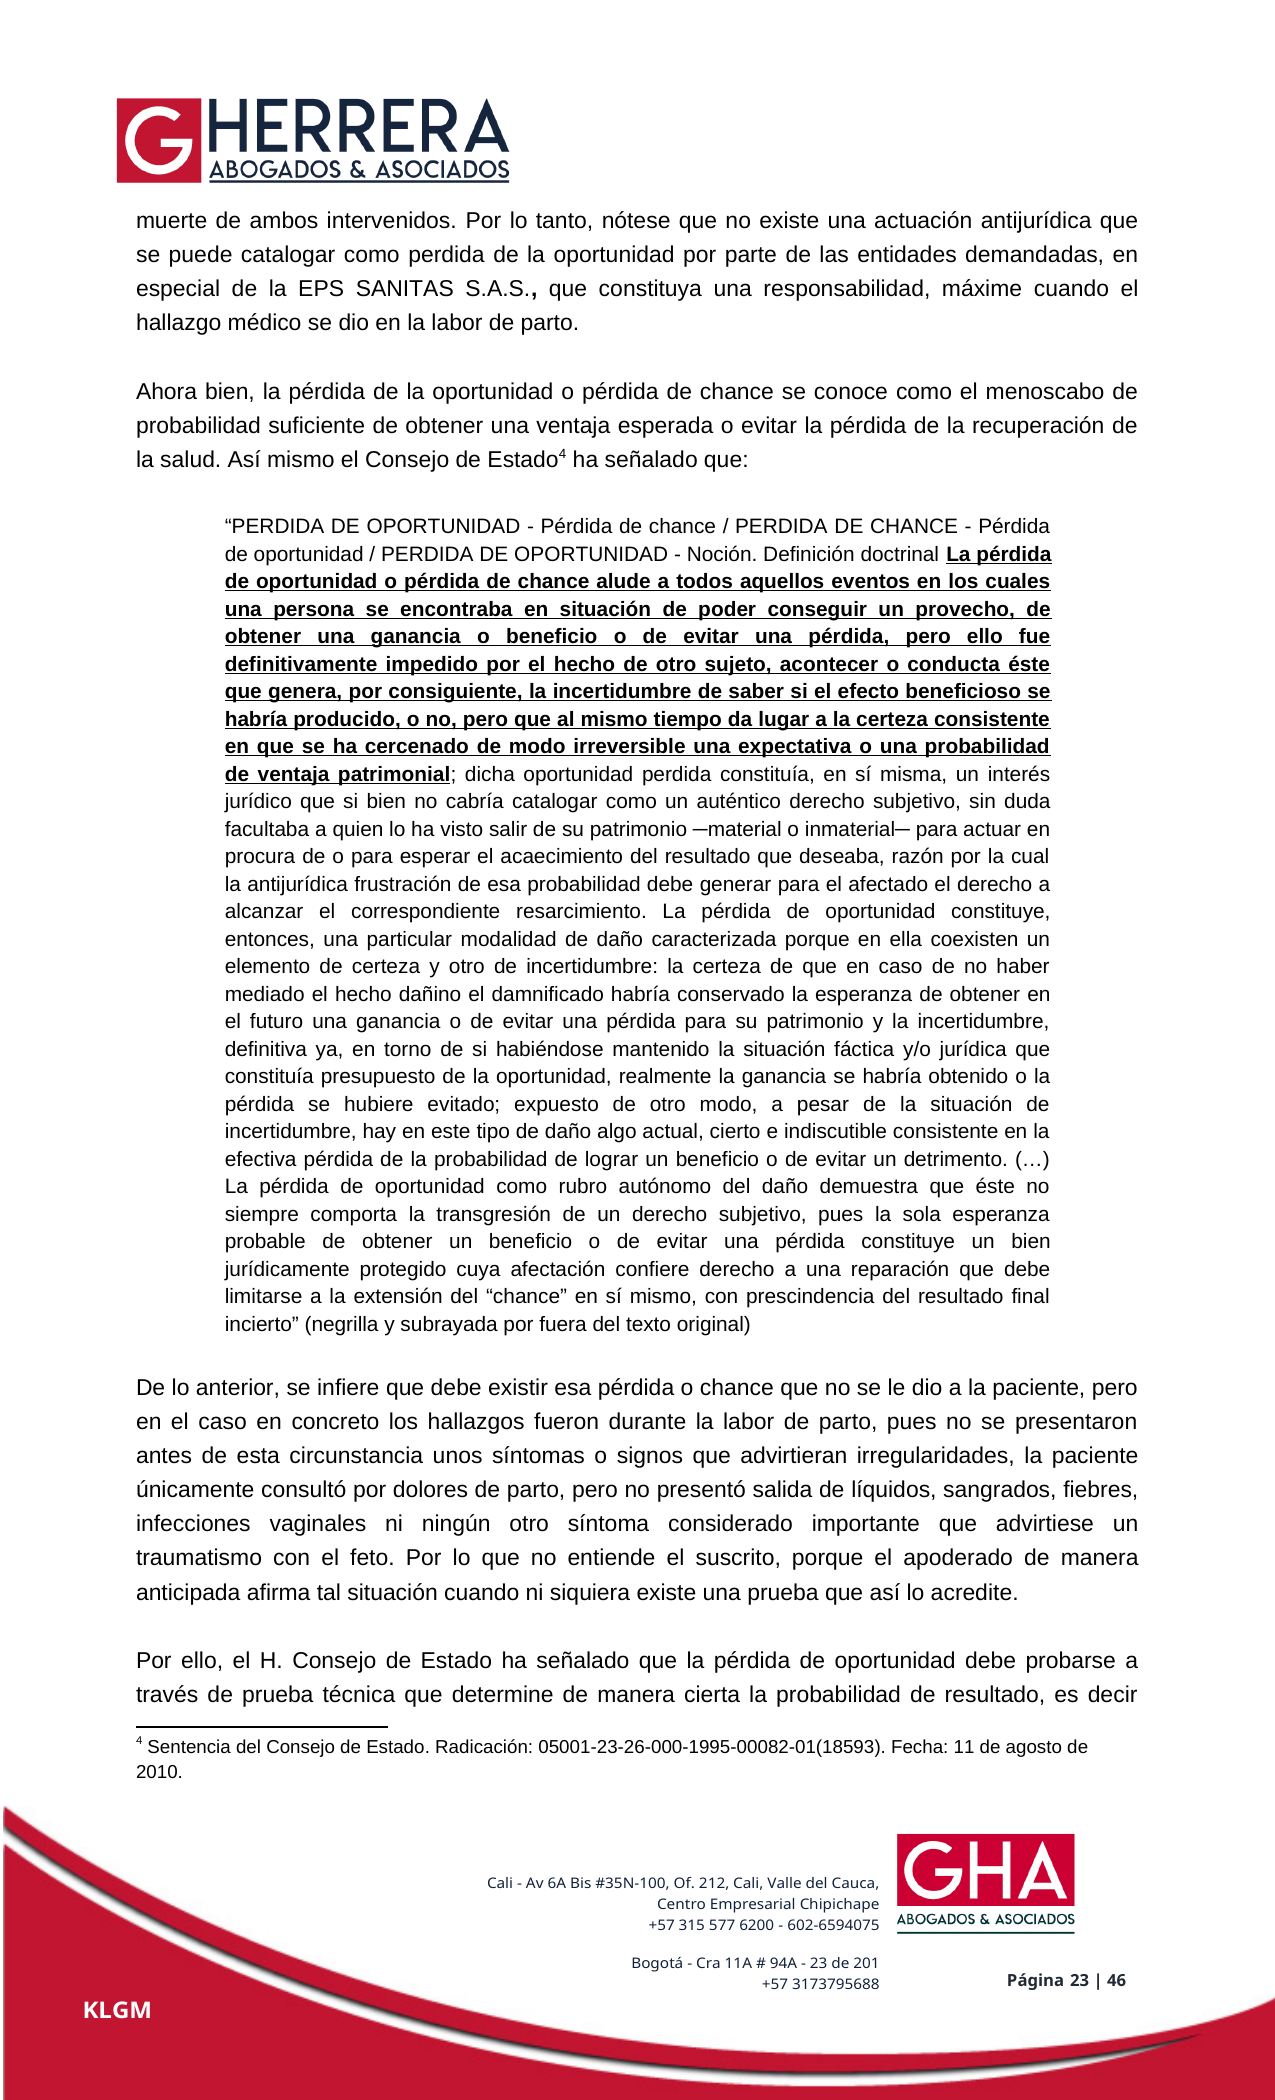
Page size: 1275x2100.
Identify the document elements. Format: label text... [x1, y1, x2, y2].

text De lo anterior, se infiere que debe existir esa pérdida o chance que no se le dio a la paciente, pero en el caso en concreto los hallazgos fueron durante la labor de parto, pues no se presentaron antes de esta circunstancia unos síntomas o signos que advirtieran irregularidades, la paciente únicamente consultó por dolores de parto, pero no presentó salida de líquidos, sangrados, fiebres, infecciones vaginales ni ningún otro síntoma considerado importante que advirtiese un traumatismo con el feto. Por lo que no entiende el suscrito, porque el apoderado de manera anticipada afirma tal situación cuando ni siquiera existe una prueba que así lo acredite. [136, 1373, 1139, 1605]
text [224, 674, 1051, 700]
text Ahora bien, la pérdida de la oportunidad o pérdida de chance se conoce como el menoscabo de probabilidad suficiente de obtener una ventaja esperada o evitar la pérdida de la recuperación de la salud. Así mismo el Consejo de Estado ha señalado que: [136, 378, 1139, 472]
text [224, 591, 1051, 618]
text “PERDIDA DE OPORTUNIDAD - Pérdida de chance / PERDIDA DE CHANCE - Pérdida de oportunidad / PERDIDA DE OPORTUNIDAD - Noción. Definición doctrinal La pérdida de oportunidad o pérdida de chance alude a todos aquellos eventos en los cuales una persona se encontraba en situación de poder conseguir un provecho, de obtener una ganancia o beneficio o de evitar una pérdida, pero ello fue definitivamente impedido por el hecho de otro sujeto, acontecer o conducta éste que genera, por consiguiente, la incertidumbre de saber si el efecto beneficioso se habría producido, o no, pero que al mismo tiempo da lugar a la certeza consistente en que se ha cercenado de modo irreversible una expectativa o una probabilidad de ventaja patrimonial; dicha oportunidad perdida constituía, en sí misma, un interés jurídico que si bien no cabría catalogar como un auténtico derecho subjetivo, sin duda facultaba a quien lo ha visto salir de su patrimonio ─material o inmaterial─ para actuar en procura de o para esperar el acaecimiento del resultado que deseaba, razón por la cual la antijurídica frustración de esa probabilidad debe generar para el afectado el derecho a alcanzar el correspondiente resarcimiento. La pérdida de oportunidad constituye, entonces, una particular modalidad de daño caracterizada porque en ella coexisten un elemento de certeza y otro de incertidumbre: la certeza de que en caso de no haber mediado el hecho dañino el damnificado habría conservado la esperanza de obtener en el futuro una ganancia o de evitar una pérdida para su patrimonio y la incertidumbre, definitiva ya, en torno de si habiéndose mantenido la situación fáctica y/o jurídica que constituía presupuesto de la oportunidad, realmente la ganancia se habría obtenido o la pérdida se hubiere evitado; expuesto de otro modo, a pesar de la situación de incertidumbre, hay en este tipo de daño algo actual, cierto e indiscutible consistente en la efectiva pérdida de la probabilidad de lograr un beneficio o de evitar un detrimento. (…) La pérdida de oportunidad como rubro autónomo del daño demuestra que éste no siempre comporta la transgresión de un derecho subjetivo, pues la sola esperanza probable de obtener un beneficio o de evitar una pérdida constituye un bien jurídicamente protegido cuya afectación confiere derecho a una reparación que debe limitarse a la extensión del “chance” en sí mismo, con prescindencia del resultado final incierto” (negrilla y subrayada por fuera del texto original) [224, 756, 1051, 1336]
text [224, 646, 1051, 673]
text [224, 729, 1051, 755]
picture [96, 75, 529, 206]
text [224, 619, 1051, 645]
picture [3, 1793, 1275, 2100]
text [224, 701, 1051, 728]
